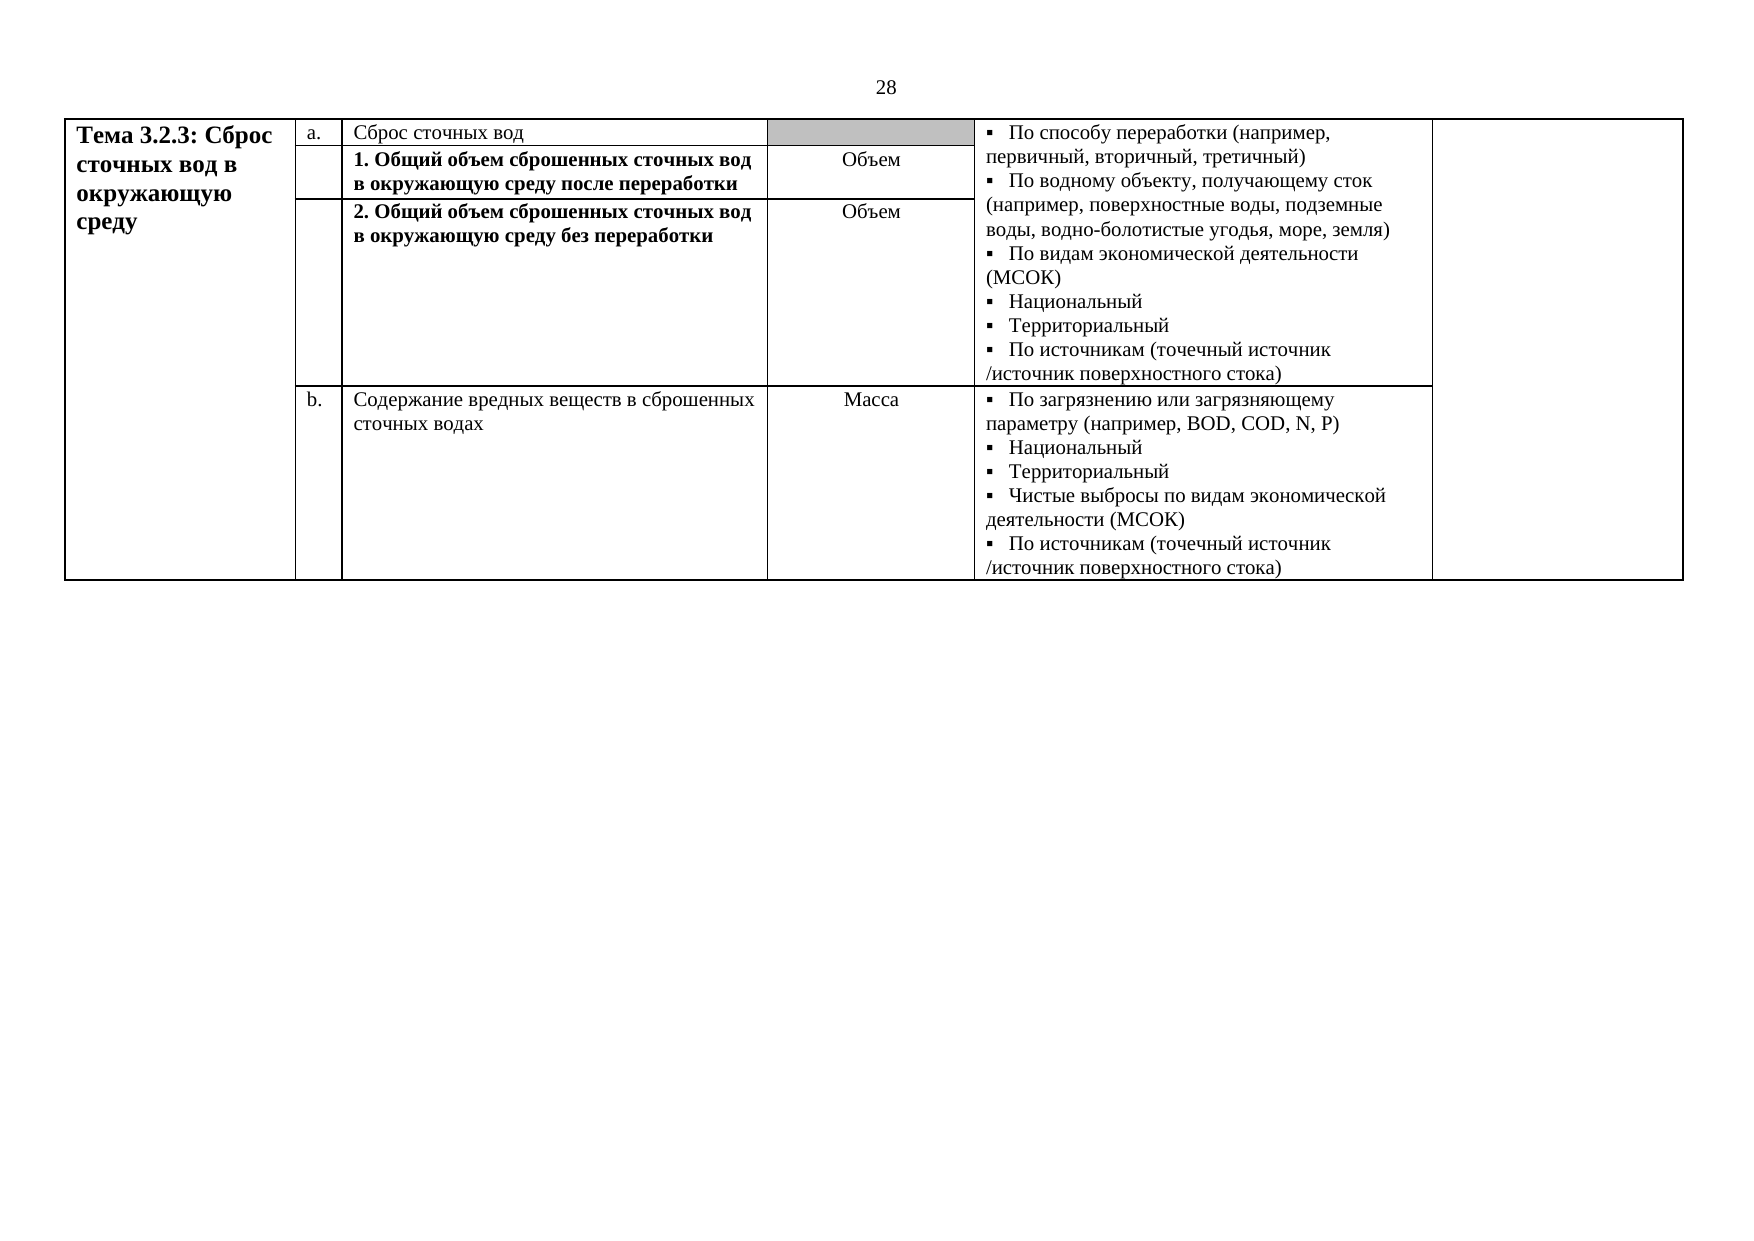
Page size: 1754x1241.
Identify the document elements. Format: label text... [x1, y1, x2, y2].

table_header [768, 120, 974, 145]
table_header ▪ По способу переработки (например, первичный, вторичный, третичный) ▪ По водному объекту, получающему сток (например, поверхностные воды, подземные воды, водно-болотистые угодья, море, земля) ▪ По видам экономической деятельности (МСОК) ▪ Национальный ▪ Территориальный ▪ По источникам (точечный источник /источник поверхностного стока) [975, 120, 1432, 385]
table_cell [296, 200, 341, 385]
table_cell Содержание вредных веществ в сброшенных сточных водах [343, 387, 767, 579]
table_cell Объем [768, 200, 974, 385]
table_header [1433, 120, 1682, 579]
table_cell ▪ По загрязнению или загрязняющему параметру (например, BOD, COD, N, P) ▪ Национальный ▪ Территориальный ▪ Чистые выбросы по видам экономической деятельности (МСОК) ▪ По источникам (точечный источник /источник поверхностного стока) [975, 387, 1432, 579]
table_header Сброс сточных вод [343, 120, 767, 145]
table_cell 1. Общий объем сброшенных сточных вод в окружающую среду после переработки [343, 146, 767, 198]
table_cell [296, 146, 341, 198]
table_cell 2. Общий объем сброшенных сточных вод в окружающую среду без переработки [343, 200, 767, 385]
table_cell Масса [768, 387, 974, 579]
table_cell Объем [768, 146, 974, 198]
table_header a. [296, 120, 341, 145]
table_header Тема 3.2.3: Сброс сточных вод в окружающую среду [66, 120, 295, 579]
table_cell b. [296, 387, 341, 579]
